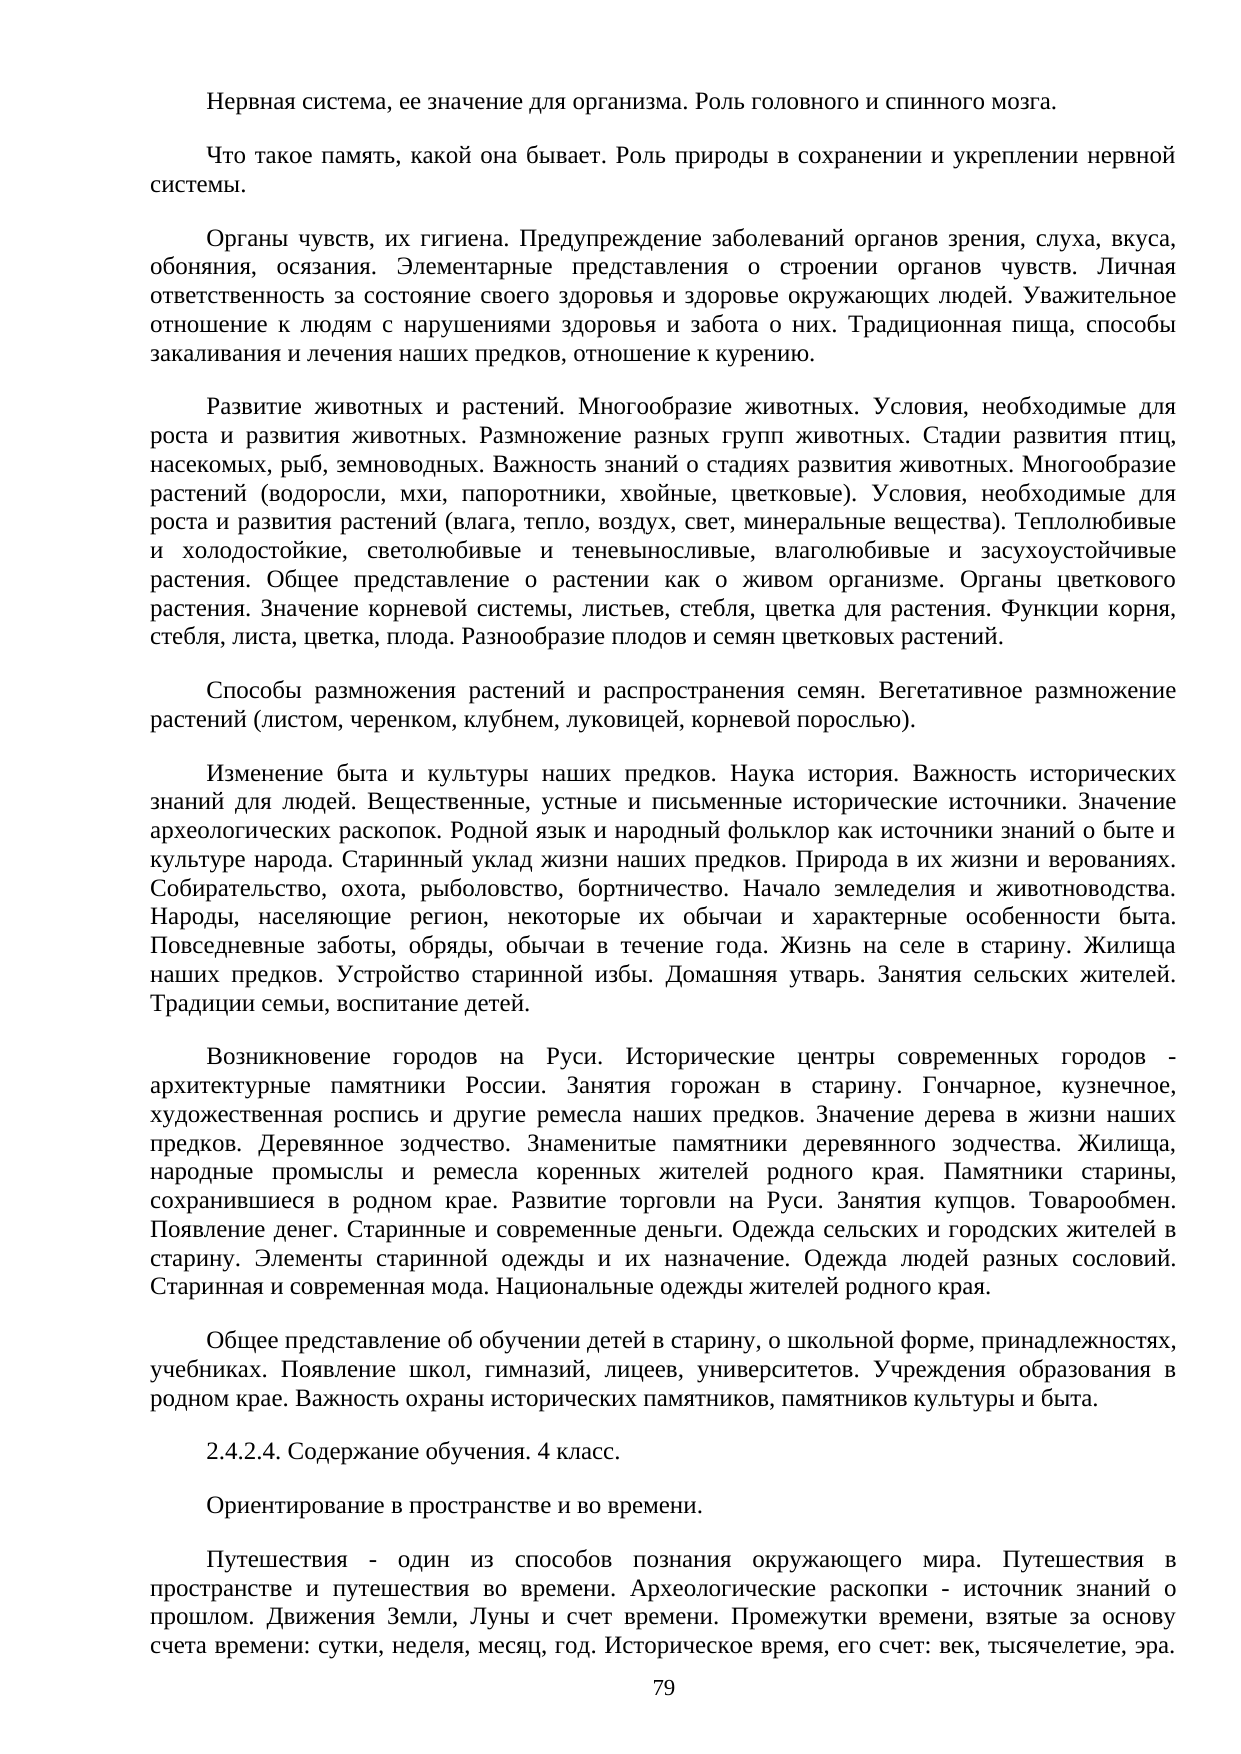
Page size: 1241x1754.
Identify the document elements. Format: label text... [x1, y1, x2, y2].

text Развитие животных и растений. Многообразие животных. Условия, необходимые для роста и развития животных. Размножение разных групп животных. Стадии развития птиц, насекомых, рыб, земноводных. Важность знаний о стадиях развития животных. Многообразие растений (водоросли, мхи, папоротники, хвойные, цветковые). Условия, необходимые для роста и развития растений (влага, тепло, воздух, свет, минеральные вещества). Теплолюбивые и холодостойкие, светолюбивые и теневыносливые, влаголюбивые и засухоустойчивые растения. Общее представление о растении как о живом организме. Органы цветкового растения. Значение корневой системы, листьев, стебля, цветка для растения. Функции корня, стебля, листа, цветка, плода. Разнообразие плодов и семян цветковых растений. [150, 391, 1177, 650]
text 2.4.2.4. Содержание обучения. 4 класс. [150, 1436, 1177, 1465]
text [150, 1544, 1177, 1659]
text Ориентирование в пространстве и во времени. [150, 1490, 1177, 1519]
text Способы размножения растений и распространения семян. Вегетативное размножение растений (листом, черенком, клубнем, луковицей, корневой порослью). [150, 675, 1177, 733]
text Органы чувств, их гигиена. Предупреждение заболеваний органов зрения, слуха, вкуса, обоняния, осязания. Элементарные представления о строении органов чувств. Личная ответственность за состояние своего здоровья и здоровье окружающих людей. Уважительное отношение к людям с нарушениями здоровья и забота о них. Традиционная пища, способы закаливания и лечения наших предков, отношение к курению. [150, 223, 1177, 366]
text Что такое память, какой она бывает. Роль природы в сохранении и укреплении нервной системы. [150, 140, 1177, 198]
text Возникновение городов на Руси. Исторические центры современных городов - архитектурные памятники России. Занятия горожан в старину. Гончарное, кузнечное, художественная роспись и другие ремесла наших предков. Значение дерева в жизни наших предков. Деревянное зодчество. Знаменитые памятники деревянного зодчества. Жилища, народные промыслы и ремесла коренных жителей родного края. Памятники старины, сохранившиеся в родном крае. Развитие торговли на Руси. Занятия купцов. Товарообмен. Появление денег. Старинные и современные деньги. Одежда сельских и городских жителей в старину. Элементы старинной одежды и их назначение. Одежда людей разных сословий. Старинная и современная мода. Национальные одежды жителей родного края. [150, 1041, 1177, 1300]
text Изменение быта и культуры наших предков. Наука история. Важность исторических знаний для людей. Вещественные, устные и письменные исторические источники. Значение археологических раскопок. Родной язык и народный фольклор как источники знаний о быте и культуре народа. Старинный уклад жизни наших предков. Природа в их жизни и верованиях. Собирательство, охота, рыболовство, бортничество. Начало земледелия и животноводства. Народы, населяющие регион, некоторые их обычаи и характерные особенности быта. Повседневные заботы, обряды, обычаи в течение года. Жизнь на селе в старину. Жилища наших предков. Устройство старинной избы. Домашняя утварь. Занятия сельских жителей. Традиции семьи, воспитание детей. [150, 758, 1177, 1016]
text Общее представление об обучении детей в старину, о школьной форме, принадлежностях, учебниках. Появление школ, гимназий, лицеев, университетов. Учреждения образования в родном крае. Важность охраны исторических памятников, памятников культуры и быта. [150, 1325, 1177, 1411]
text Нервная система, ее значение для организма. Роль головного и спинного мозга. [150, 86, 1177, 115]
